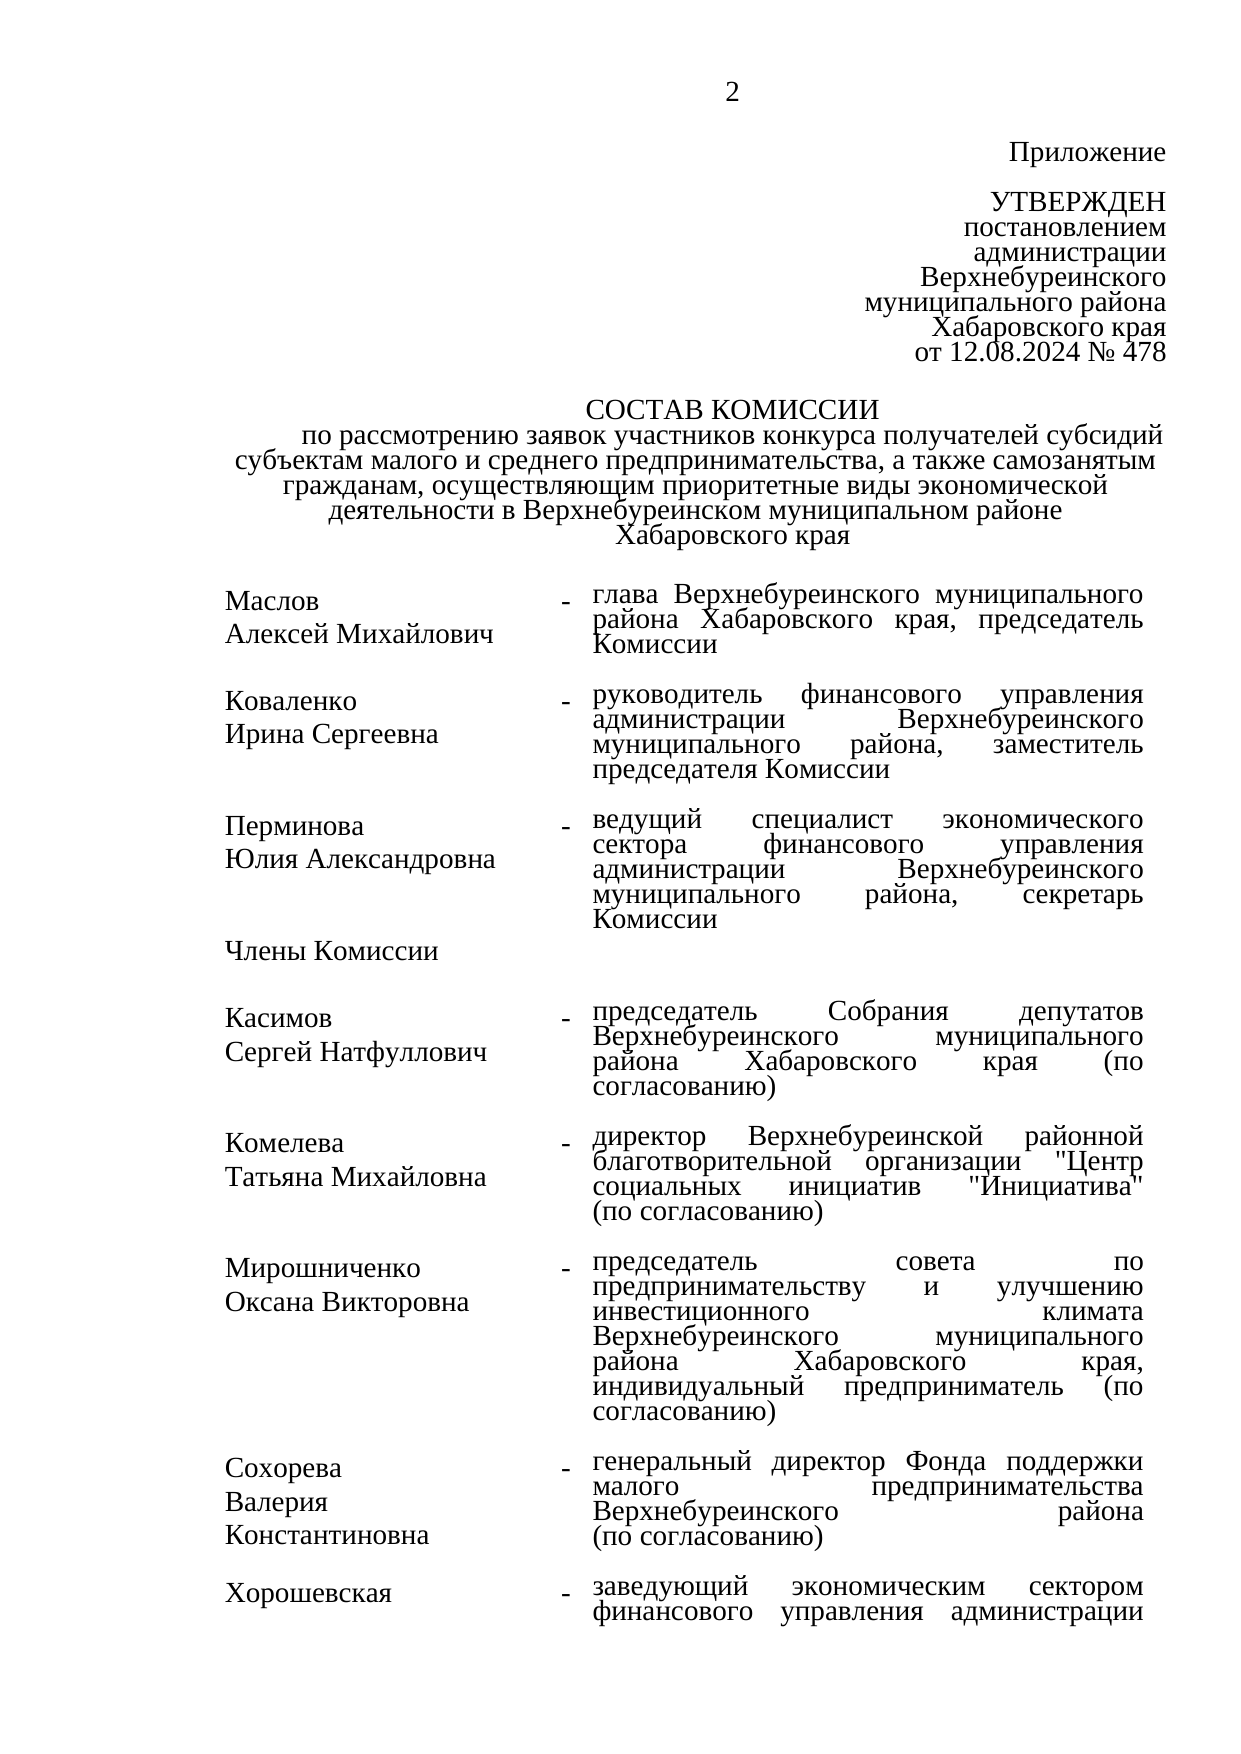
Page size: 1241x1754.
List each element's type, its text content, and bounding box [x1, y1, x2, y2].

table_cell руководитель финансового управления администрации Верхнебуреинского муниципального района, заместитель председателя Комиссии [581, 683, 1155, 808]
table_cell - [550, 1125, 581, 1250]
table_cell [213, 1575, 549, 1625]
table_header глава Верхнебуреинского муниципального района Хабаровского края, председатель Комиссии [581, 583, 1155, 683]
table_cell Перминова Юлия Александровна [213, 808, 549, 933]
table_cell генеральный директор Фонда поддержки малого предпринимательства Верхнебуреинского района (по согласованию) [581, 1450, 1155, 1575]
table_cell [581, 1575, 1155, 1625]
table_cell - [550, 1250, 581, 1450]
text Верхнебуреинского [224, 266, 1166, 291]
text Хабаровского края [224, 524, 1166, 549]
table_cell Члены Комиссии [213, 933, 1155, 1000]
text от 12.08.2024 № 478 [224, 341, 1166, 366]
table_cell Комелева Татьяна Михайловна [213, 1125, 549, 1250]
table_cell председатель совета по предпринимательству и улучшению инвестиционного климата Верхнебуреинского муниципального района Хабаровского края, индивидуальный предприниматель (по согласованию) [581, 1250, 1155, 1450]
text муниципального района [224, 291, 1166, 316]
text Хабаровского края [224, 316, 1166, 341]
table_cell - [550, 683, 581, 808]
text администрации [224, 241, 1166, 266]
table_cell ведущий специалист экономического сектора финансового управления администрации Верхнебуреинского муниципального района, секретарь Комиссии [581, 808, 1155, 933]
table_cell Мирошниченко Оксана Викторовна [213, 1250, 549, 1450]
table_cell председатель Собрания депутатов Верхнебуреинского муниципального района Хабаровского края (по согласованию) [581, 1000, 1155, 1125]
text СОСТАВ КОМИССИИ [224, 399, 1166, 424]
text постановлением [224, 216, 1166, 241]
text УТВЕРЖДЕН [224, 191, 1166, 216]
table_header - [550, 583, 581, 683]
table_cell - [550, 1450, 581, 1575]
table_cell Коваленко Ирина Сергеевна [213, 683, 549, 808]
table_header Маслов Алексей Михайлович [213, 583, 549, 683]
table_cell - [550, 808, 581, 933]
table_cell директор Верхнебуреинской районной благотворительной организации "Центр социальных инициатив "Инициатива" (по согласованию) [581, 1125, 1155, 1250]
text Приложение [224, 141, 1166, 166]
table_cell Сохорева Валерия Константиновна [213, 1450, 549, 1575]
text по рассмотрению заявок участников конкурса получателей субсидий субъектам малого и среднего предпринимательства, а также самозанятым гражданам, осуществляющим приоритетные виды экономической деятельности в Верхнебуреинском муниципальном районе [224, 424, 1166, 524]
table_cell Касимов Сергей Натфуллович [213, 1000, 549, 1125]
table_cell - [550, 1000, 581, 1125]
table_cell - [550, 1575, 581, 1625]
